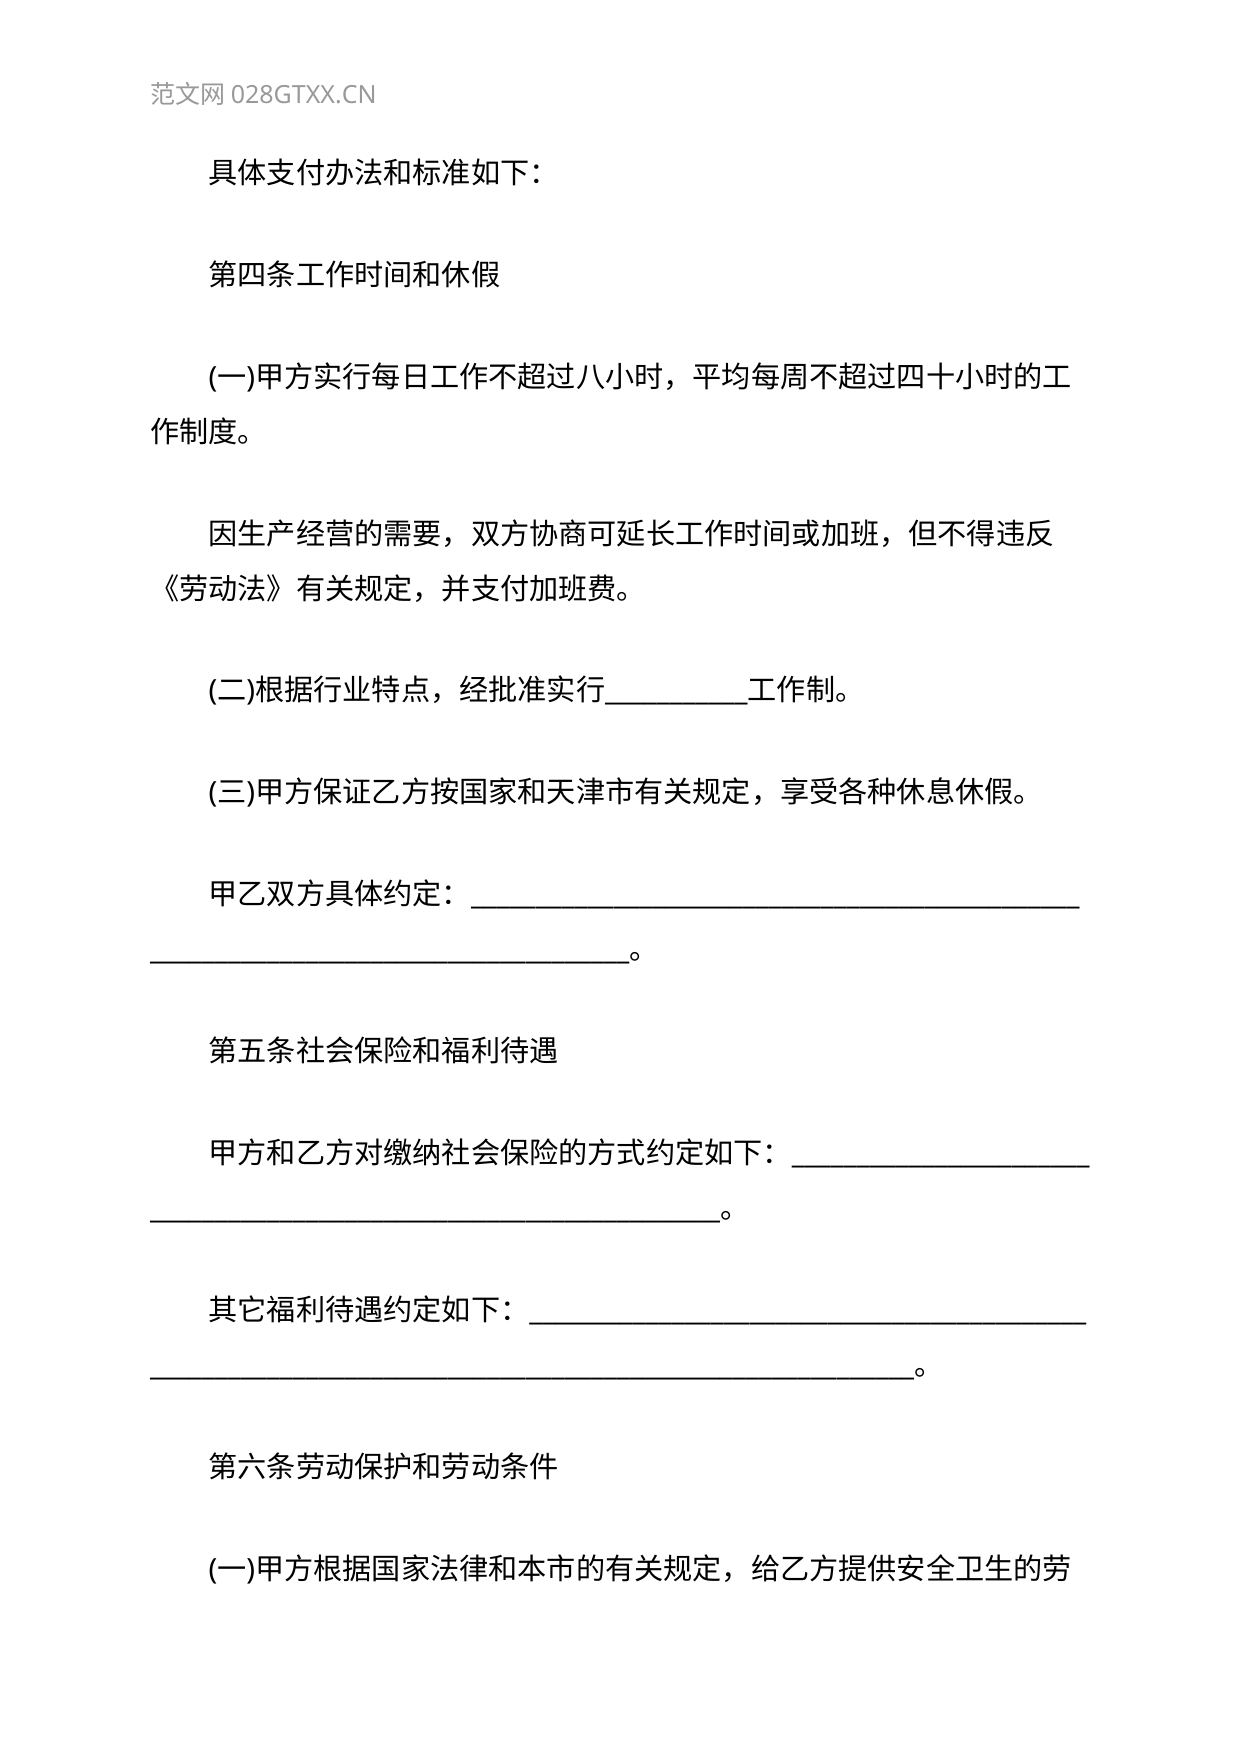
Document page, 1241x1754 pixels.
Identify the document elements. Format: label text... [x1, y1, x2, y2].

text (一)甲方实行每日工作不超过八小时，平均每周不超过四十小时的工作制度。 [150, 353, 1090, 451]
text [150, 1545, 1090, 1588]
text 其它福利待遇约定如下：______________________________________________________________________________________________________。 [150, 1287, 1090, 1384]
text 因生产经营的需要，双方协商可延长工作时间或加班，但不得违反《劳动法》有关规定，并支付加班费。 [150, 510, 1090, 607]
text 甲乙双方具体约定：____________________________________________________________________________________。 [150, 871, 1090, 968]
text 甲方和乙方对缴纳社会保险的方式约定如下：___________________________________________________________________。 [150, 1130, 1090, 1227]
text (二)根据行业特点，经批准实行___________工作制。 [150, 667, 1090, 709]
text 第四条工作时间和休假 [150, 252, 1090, 294]
text (三)甲方保证乙方按国家和天津市有关规定，享受各种休息休假。 [150, 769, 1090, 811]
text 具体支付办法和标准如下： [150, 150, 1090, 192]
text 第五条社会保险和福利待遇 [150, 1028, 1090, 1070]
text 第六条劳动保护和劳动条件 [150, 1444, 1090, 1486]
